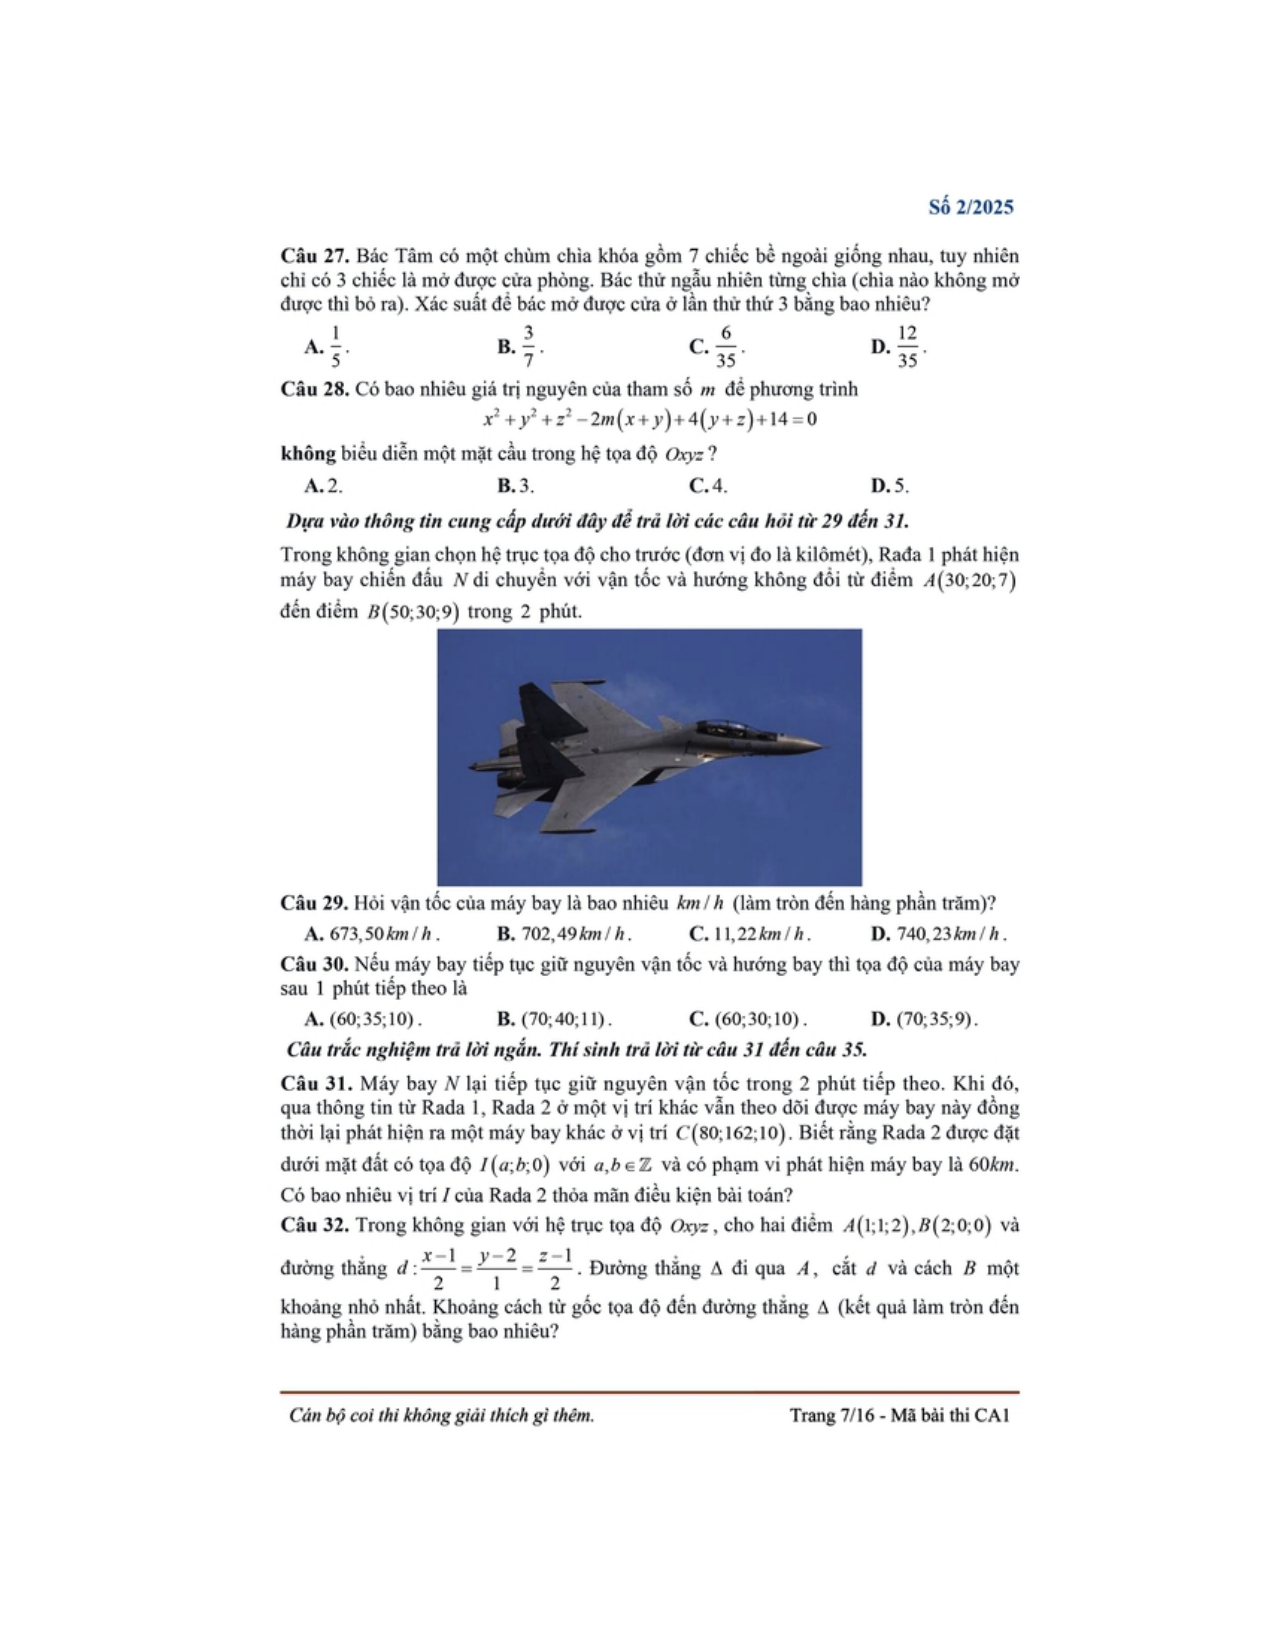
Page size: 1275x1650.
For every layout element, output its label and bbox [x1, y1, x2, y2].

picture [150, 150, 1105, 1500]
